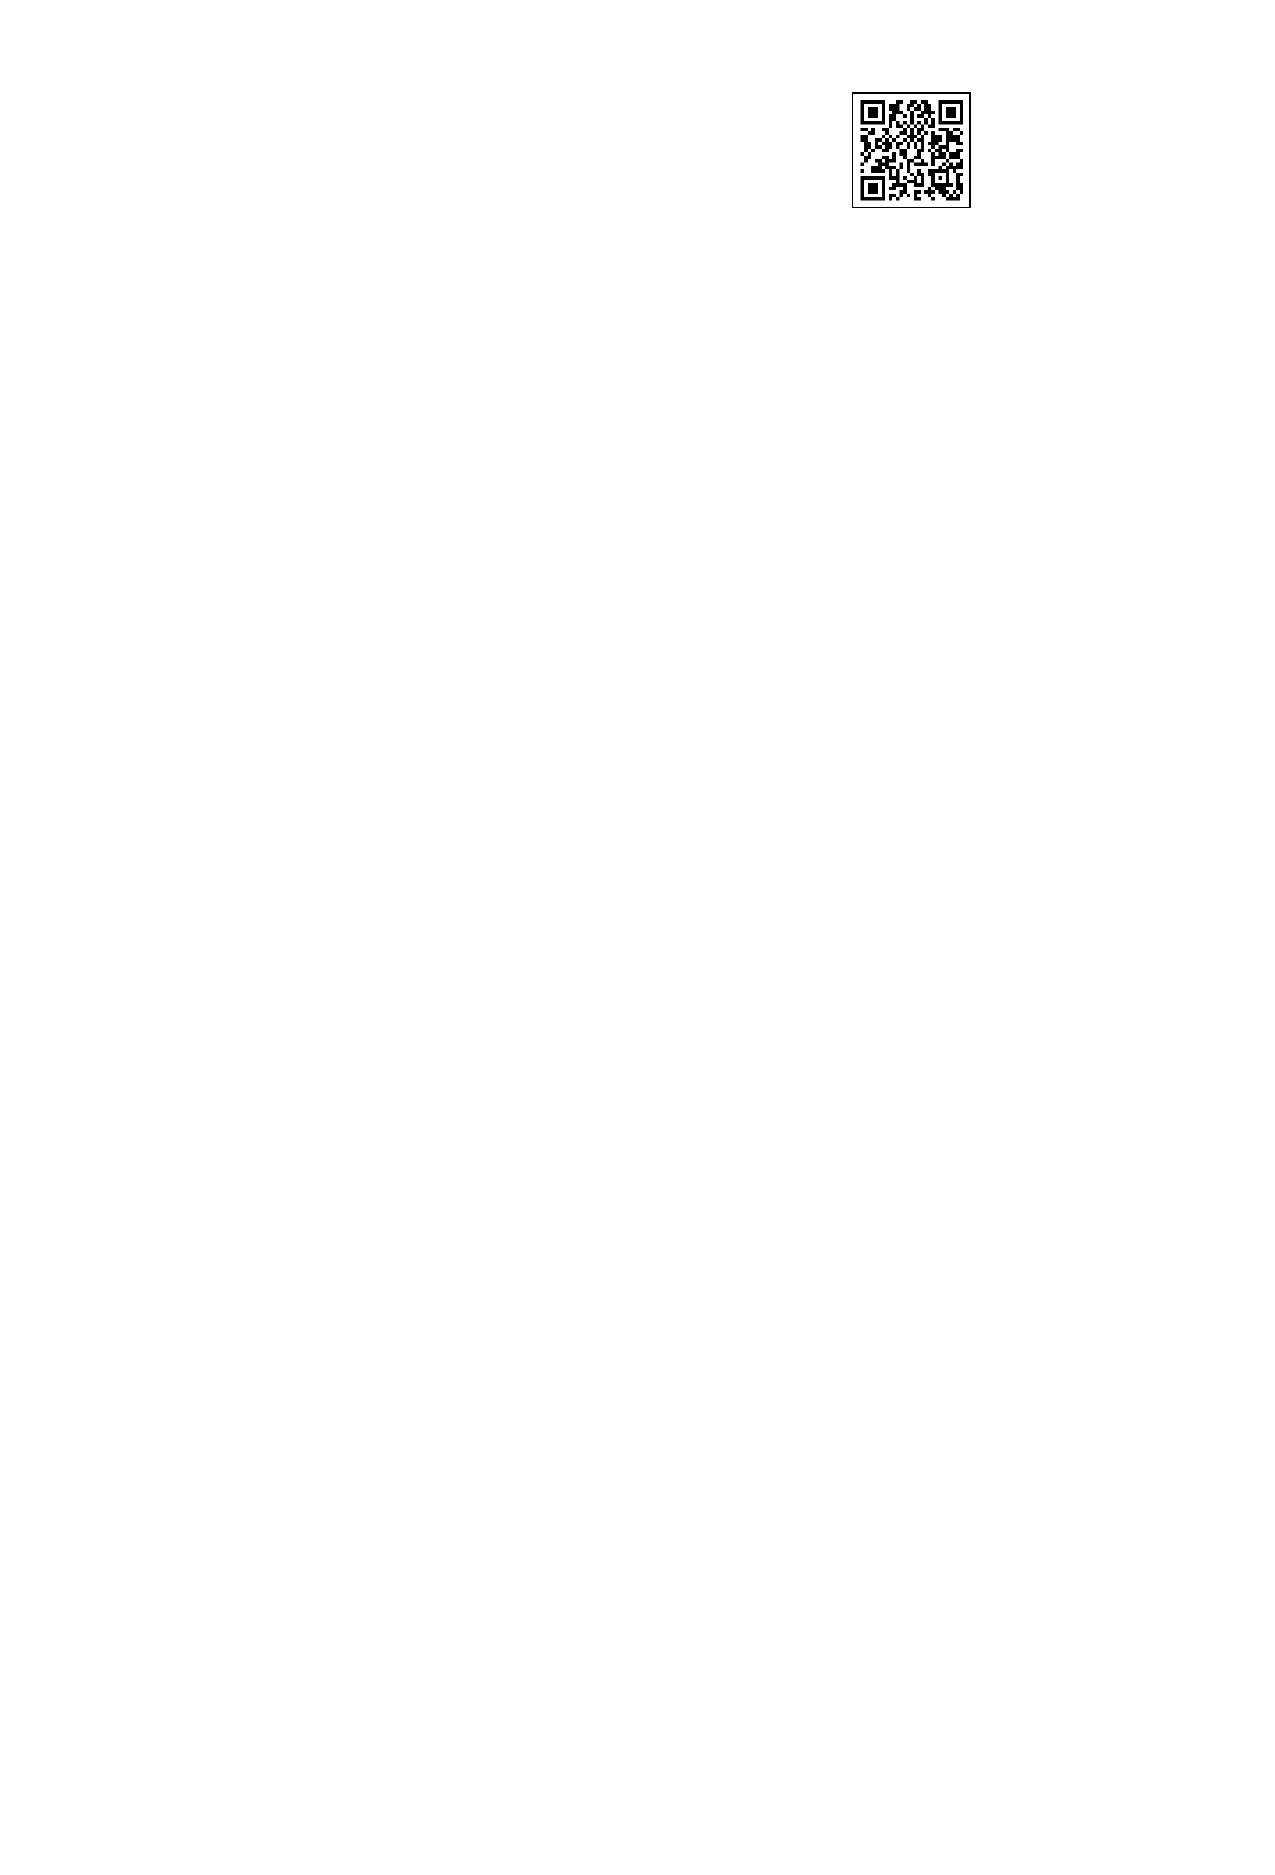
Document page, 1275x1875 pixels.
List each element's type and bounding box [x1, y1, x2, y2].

picture [853, 94, 969, 207]
